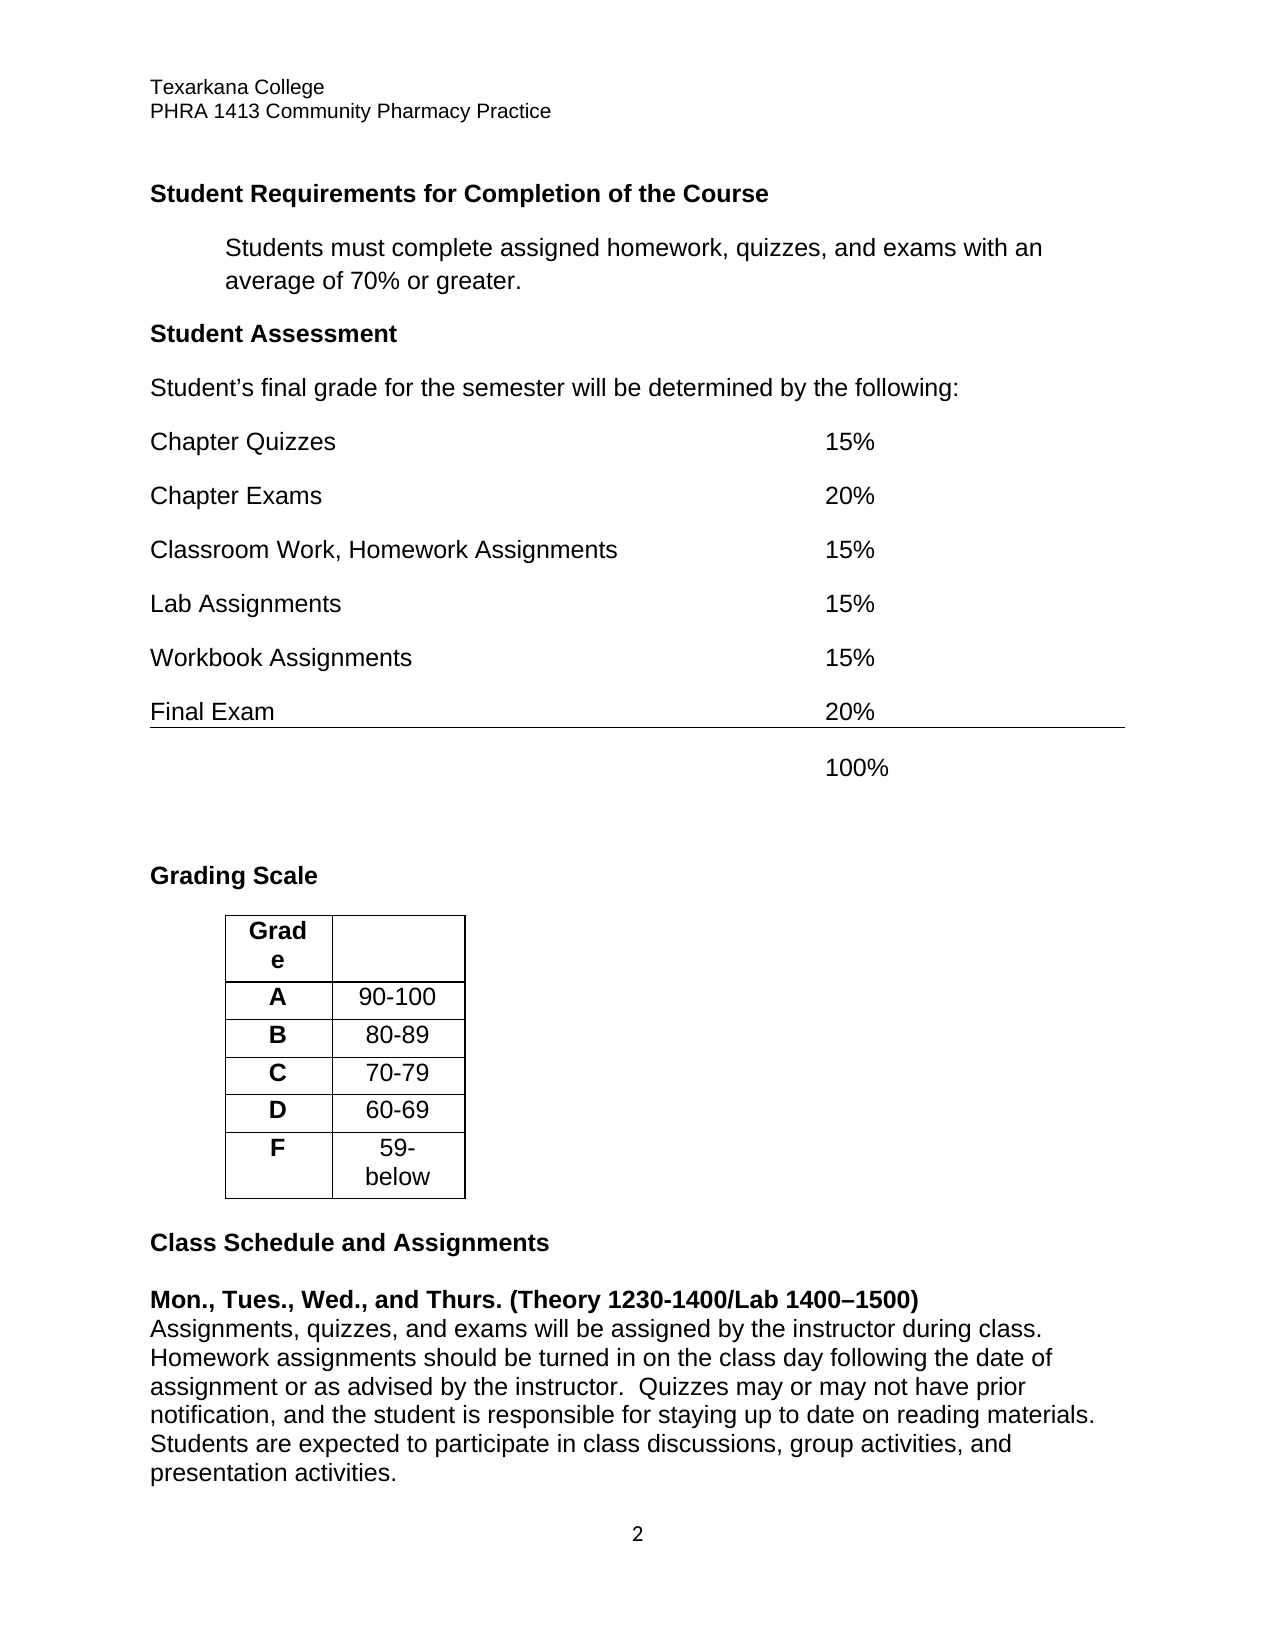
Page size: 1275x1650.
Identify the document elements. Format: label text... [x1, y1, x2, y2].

text Student’s final grade for the semester will be determined by the following: [150, 373, 1125, 402]
text Student Requirements for Completion of the Course [150, 179, 1125, 207]
table_cell A [226, 983, 332, 1019]
table_cell F [226, 1133, 332, 1198]
table_cell C [226, 1058, 332, 1094]
table_cell 90-100 [333, 983, 464, 1019]
text Workbook Assignments 15% [150, 643, 1125, 671]
text Classroom Work, Homework Assignments 15% [150, 535, 1125, 564]
table_cell 60-69 [333, 1095, 464, 1132]
table_header [333, 916, 464, 981]
table_cell D [226, 1095, 332, 1132]
text Chapter Quizzes 15% [150, 427, 1125, 456]
table_header Grade [226, 916, 332, 981]
text Final Exam 20% [150, 696, 1125, 727]
text Student Assessment [150, 319, 1125, 348]
table_cell B [226, 1020, 332, 1057]
text Assignments, quizzes, and exams will be assigned by the instructor during class. Homework assignments should be turned in on the class day following the date of assignment or as advised by the instructor. Quizzes may or may not have prior notification, and the student is responsible for staying up to date on reading materials. Students are expected to participate in class discussions, group activities, and presentation activities. [150, 1314, 1125, 1487]
text Class Schedule and Assignments [150, 1228, 1125, 1257]
text Mon., Tues., Wed., and Thurs. (Theory 1230-1400/Lab 1400–1500) [150, 1285, 1125, 1314]
table_cell 70-79 [333, 1058, 464, 1094]
text Students must complete assigned homework, quizzes, and exams with an average of 70% or greater. [150, 233, 1125, 294]
text 100% [150, 753, 1125, 782]
text Chapter Exams 20% [150, 481, 1125, 510]
table_cell 80-89 [333, 1020, 464, 1057]
text Grading Scale [150, 861, 1125, 890]
text Lab Assignments 15% [150, 589, 1125, 617]
table_cell 59-below [333, 1133, 464, 1198]
